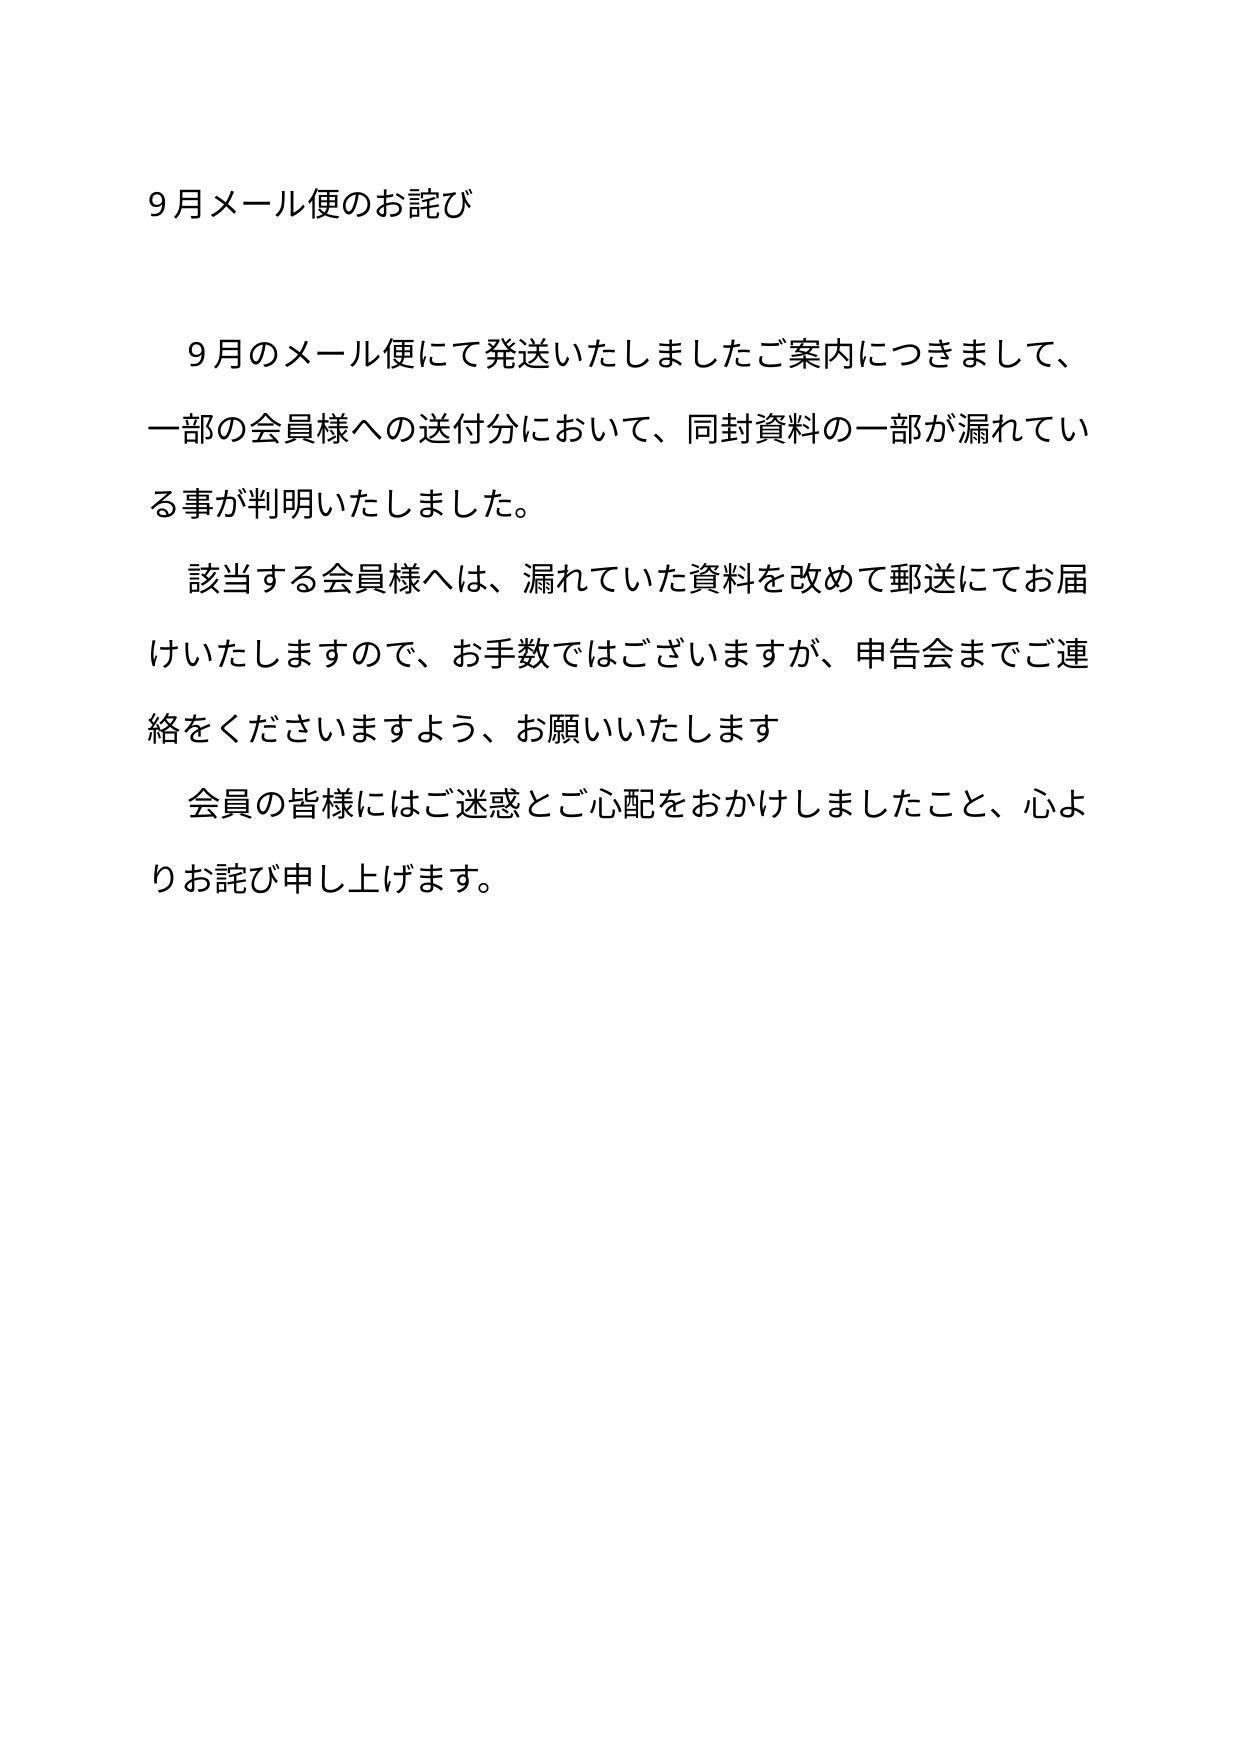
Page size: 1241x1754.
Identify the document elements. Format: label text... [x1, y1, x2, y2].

text 該当する会員様へは、漏れていた資料を改めて郵送にてお届けいたしますので、お手数ではございますが、申告会までご連絡をくださいますよう、お願いいたします [148, 539, 1092, 764]
text 会員の皆様にはご迷惑とご心配をおかけしましたこと、心よりお詫び申し上げます。 [148, 764, 1092, 914]
text 9月メール便のお詫び [148, 164, 1092, 239]
text 9月のメール便にて発送いたしましたご案内につきまして、一部の会員様への送付分において、同封資料の一部が漏れている事が判明いたしました。 [148, 314, 1092, 539]
